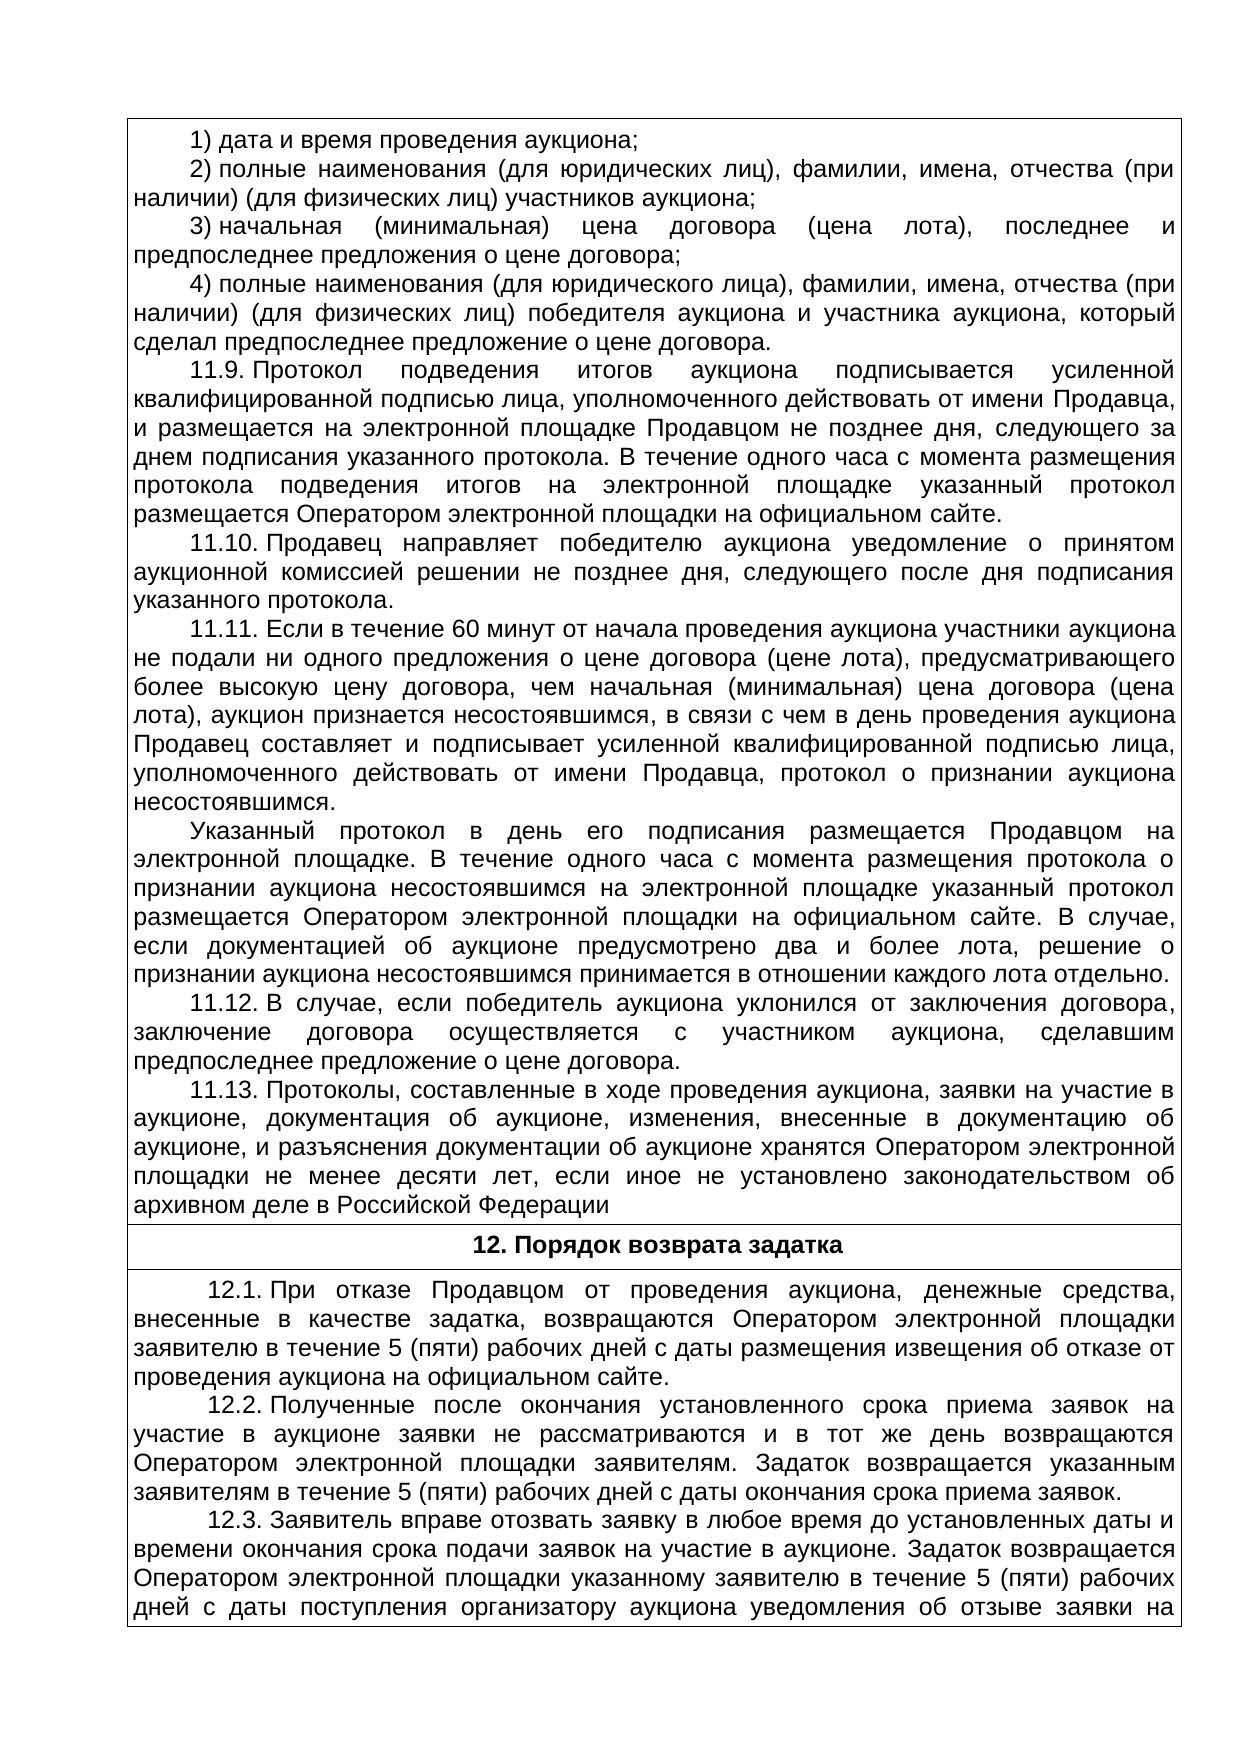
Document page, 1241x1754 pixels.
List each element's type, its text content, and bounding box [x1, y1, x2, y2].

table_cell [128, 119, 1181, 1224]
table_cell 12. Порядок возврата задатка [128, 1225, 1181, 1268]
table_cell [128, 1270, 1181, 1626]
